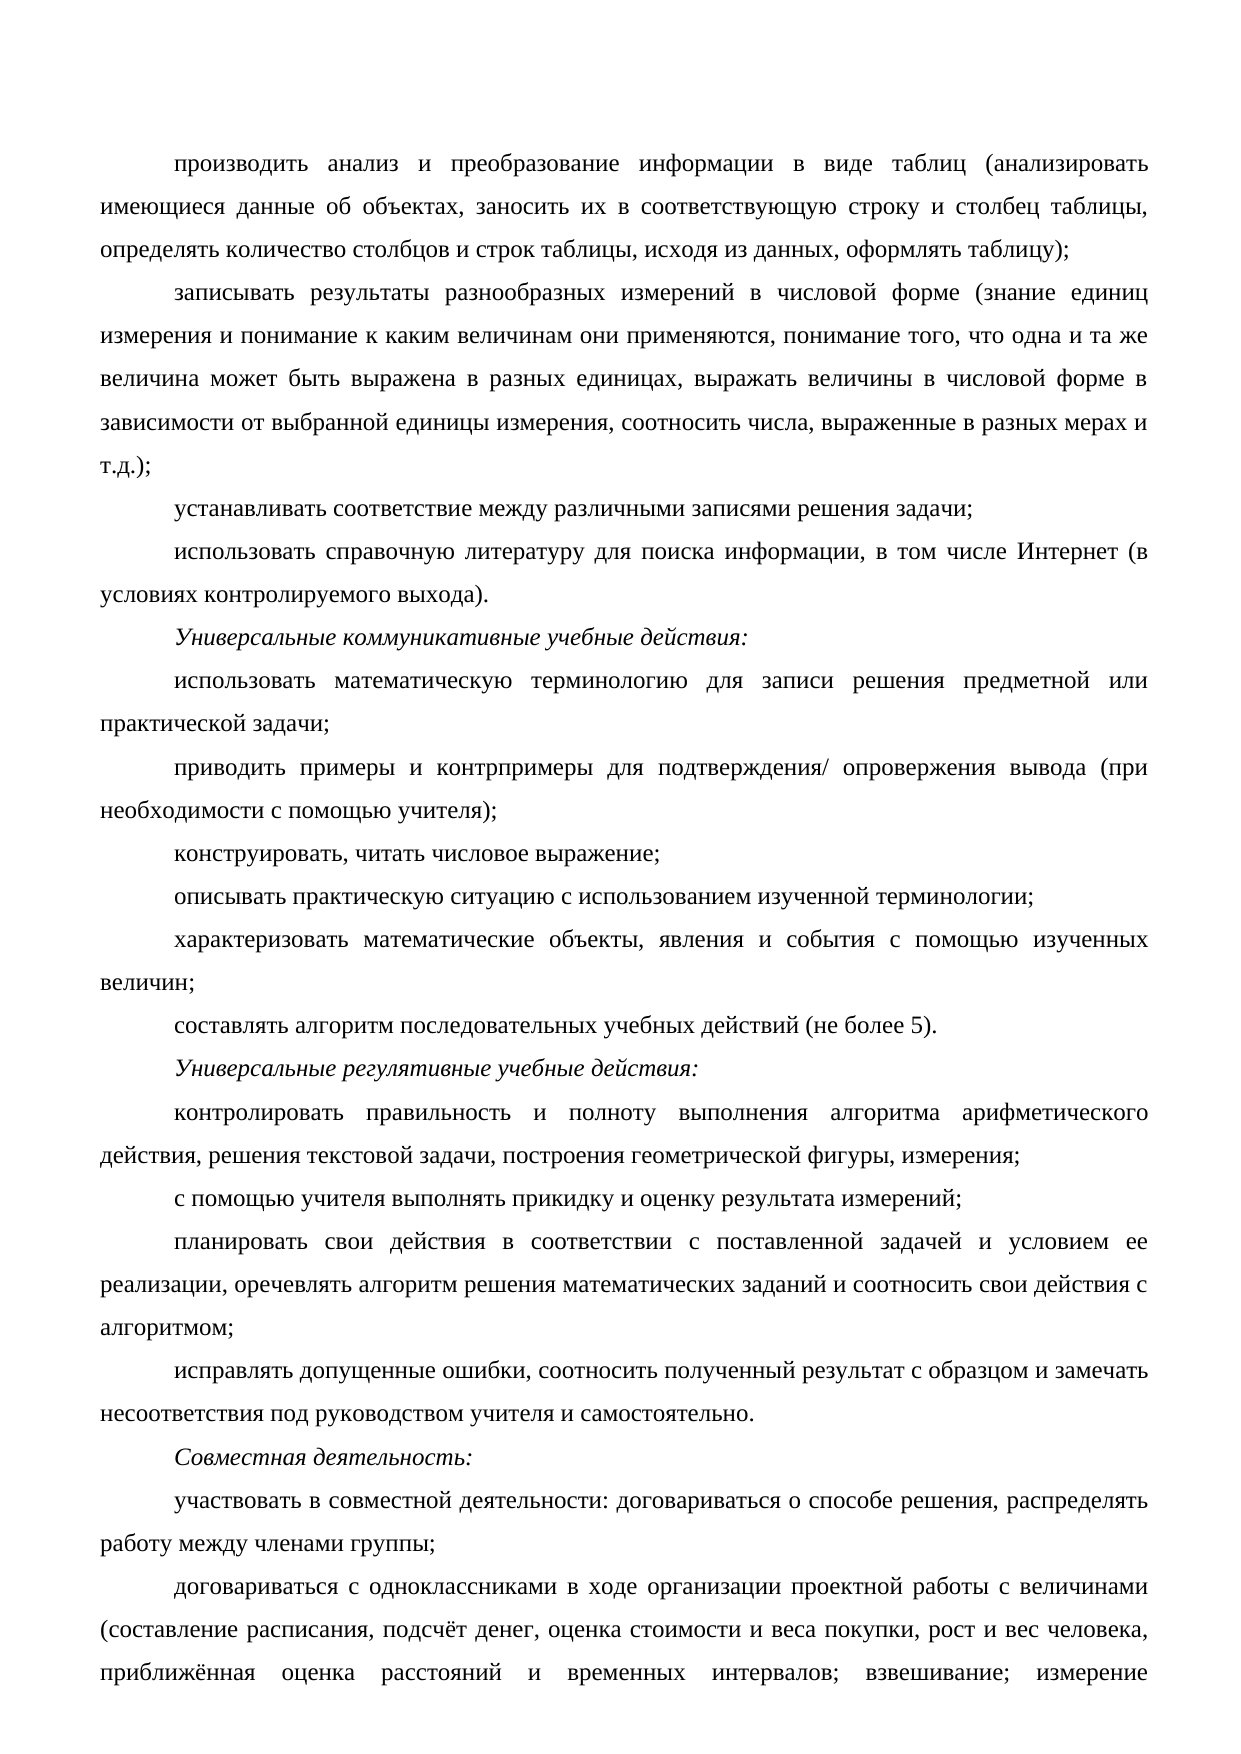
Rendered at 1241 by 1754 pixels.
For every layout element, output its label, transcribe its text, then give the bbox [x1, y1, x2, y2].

text участвовать в совместной деятельности: договариваться о способе решения, распределять работу между членами группы; [100, 1485, 1149, 1557]
text Совместная деятельность: [100, 1442, 1149, 1470]
text записывать результаты разнообразных измерений в числовой форме (знание единиц измерения и понимание к каким величинам они применяются, понимание того, что одна и та же величина может быть выражена в разных единицах, выражать величины в числовой форме в зависимости от выбранной единицы измерения, соотносить числа, выраженные в разных мерах и т.д.); [100, 277, 1149, 478]
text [100, 1571, 1149, 1686]
text Универсальные регулятивные учебные действия: [100, 1053, 1149, 1082]
text составлять алгоритм последовательных учебных действий (не более 5). [100, 1010, 1149, 1039]
text устанавливать соответствие между различными записями решения задачи; [100, 493, 1149, 522]
text исправлять допущенные ошибки, соотносить полученный результат с образцом и замечать несоответствия под руководством учителя и самостоятельно. [100, 1355, 1149, 1427]
text производить анализ и преобразование информации в виде таблиц (анализировать имеющиеся данные об объектах, заносить их в соответствующую строку и столбец таблицы, определять количество столбцов и строк таблицы, исходя из данных, оформлять таблицу); [100, 148, 1149, 263]
text описывать практическую ситуацию с использованием изученной терминологии; [100, 881, 1149, 910]
text с помощью учителя выполнять прикидку и оценку результата измерений; [100, 1183, 1149, 1212]
text использовать математическую терминологию для записи решения предметной или практической задачи; [100, 665, 1149, 737]
text Универсальные коммуникативные учебные действия: [100, 622, 1149, 651]
text характеризовать математические объекты, явления и события с помощью изученных величин; [100, 924, 1149, 996]
text планировать свои действия в соответствии с поставленной задачей и условием ее реализации, оречевлять алгоритм решения математических заданий и соотносить свои действия с алгоритмом; [100, 1226, 1149, 1341]
text контролировать правильность и полноту выполнения алгоритма арифметического действия, решения текстовой задачи, построения геометрической фигуры, измерения; [100, 1097, 1149, 1168]
text конструировать, читать числовое выражение; [100, 838, 1149, 867]
text использовать справочную литературу для поиска информации, в том числе Интернет (в условиях контролируемого выхода). [100, 536, 1149, 608]
text приводить примеры и контрпримеры для подтверждения/ опровержения вывода (при необходимости с помощью учителя); [100, 752, 1149, 823]
